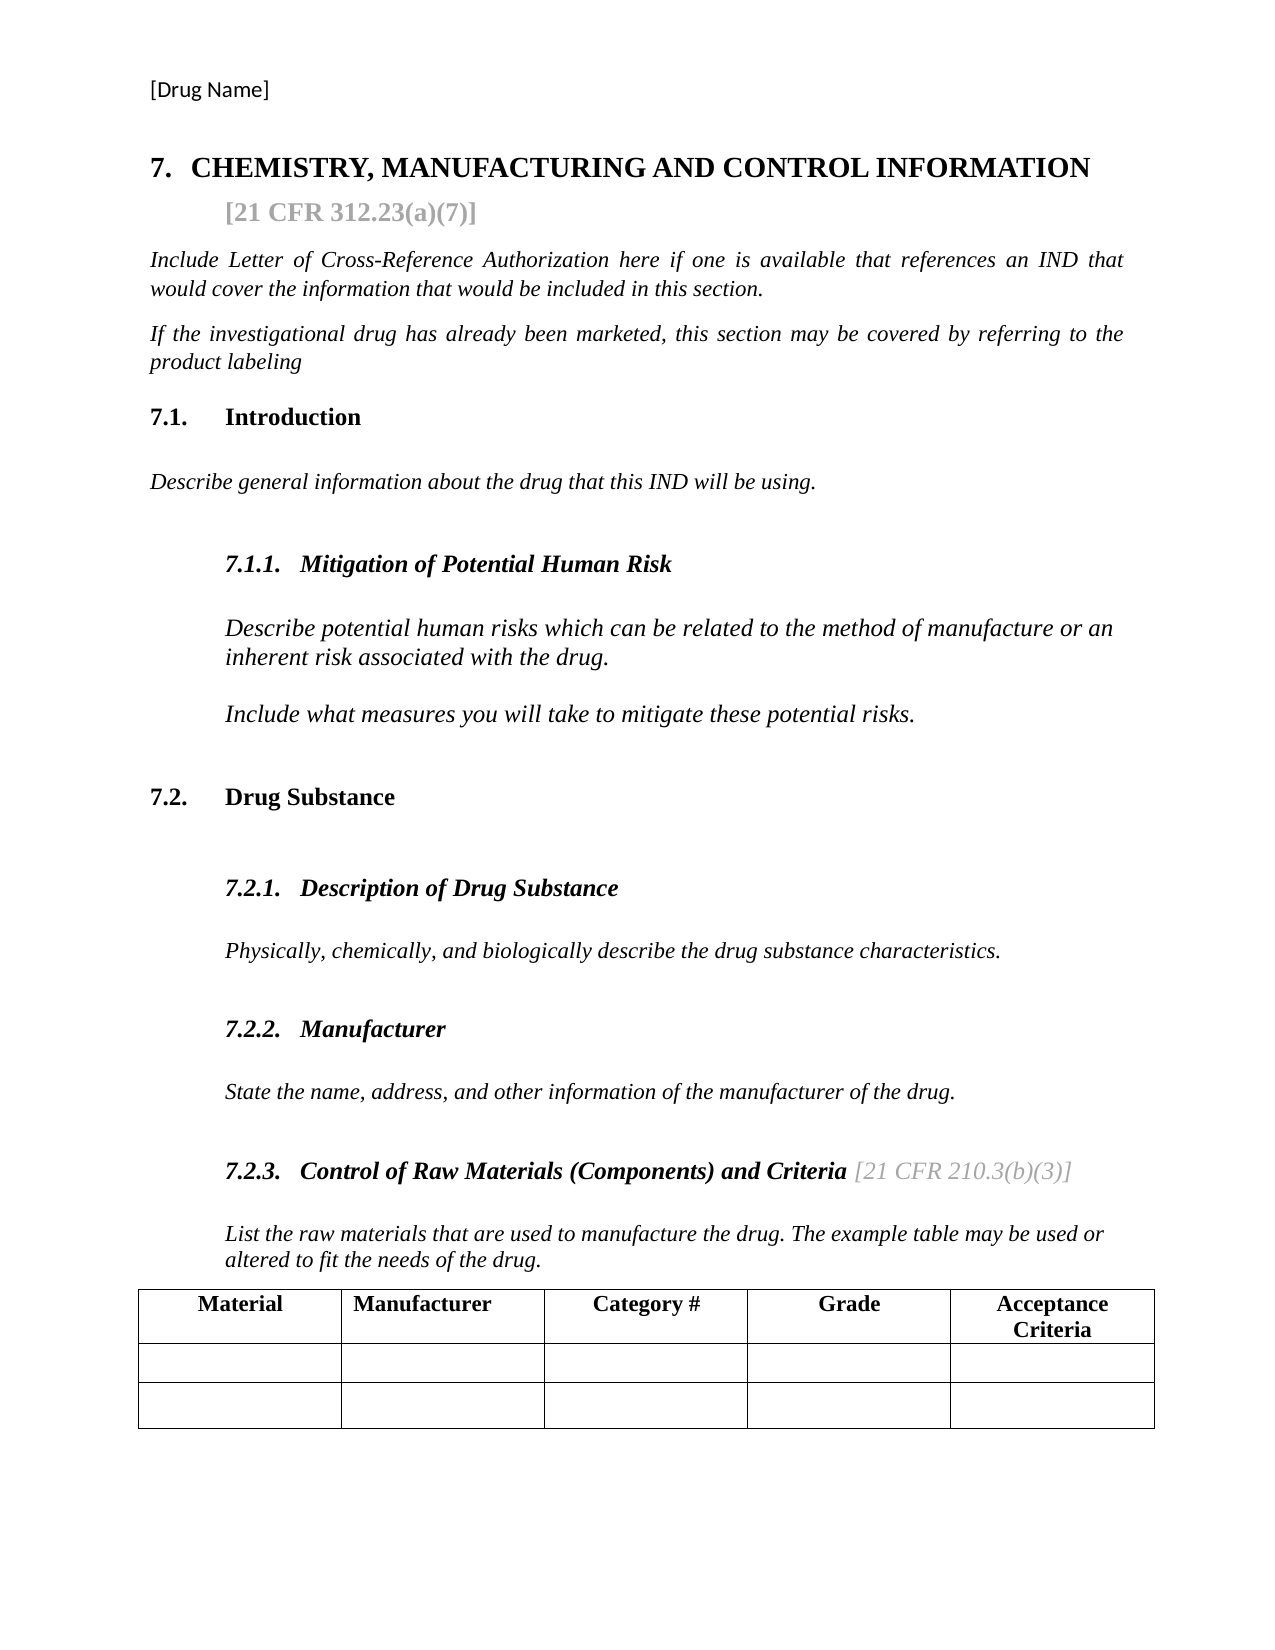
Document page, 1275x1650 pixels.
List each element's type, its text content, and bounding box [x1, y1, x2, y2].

table_cell [342, 1383, 544, 1428]
table_cell [748, 1344, 950, 1382]
table_header Acceptance Criteria [951, 1290, 1154, 1343]
text If the investigational drug has already been marketed, this section may be covered by referring to the product labeling [150, 320, 1125, 374]
subtitle Control of Raw Materials (Components) and Criteria [21 CFR 210.3(b)(3)] [225, 1156, 1125, 1185]
table_cell [545, 1383, 747, 1428]
table_cell [139, 1344, 341, 1382]
list Include what measures you will take to mitigate these potential risks. [225, 699, 1125, 728]
subtitle Mitigation of Potential Human Risk [225, 549, 1125, 578]
subtitle Introduction [150, 402, 1125, 430]
table_cell [951, 1383, 1154, 1428]
subtitle Manufacturer [225, 1014, 1125, 1043]
list [21 CFR 312.23(a)(7)] [225, 196, 1125, 227]
table_header Category # [545, 1290, 747, 1343]
table_cell [748, 1383, 950, 1428]
list State the name, address, and other information of the manufacturer of the drug. [225, 1078, 1125, 1105]
list Describe general information about the drug that this IND will be using. [150, 468, 1125, 494]
list List the raw materials that are used to manufacture the drug. The example table may be used or altered to fit the needs of the drug. [225, 1220, 1125, 1272]
table_cell [139, 1383, 341, 1428]
table_cell [951, 1344, 1154, 1382]
subtitle Drug Substance [150, 782, 1125, 811]
table_header Manufacturer [342, 1290, 544, 1343]
subtitle CHEMISTRY, MANUFACTURING AND CONTROL INFORMATION [150, 150, 1125, 183]
table_cell [342, 1344, 544, 1382]
table_header Material [139, 1290, 341, 1343]
text Include Letter of Cross-Reference Authorization here if one is available that references an IND that would cover the information that would be included in this section. [150, 246, 1125, 301]
list Describe potential human risks which can be related to the method of manufacture or an inherent risk associated with the drug. [225, 613, 1125, 671]
list Physically, chemically, and biologically describe the drug substance characteristics. [225, 937, 1125, 963]
table_cell [545, 1344, 747, 1382]
subtitle Description of Drug Substance [225, 873, 1125, 902]
table_header Grade [748, 1290, 950, 1343]
